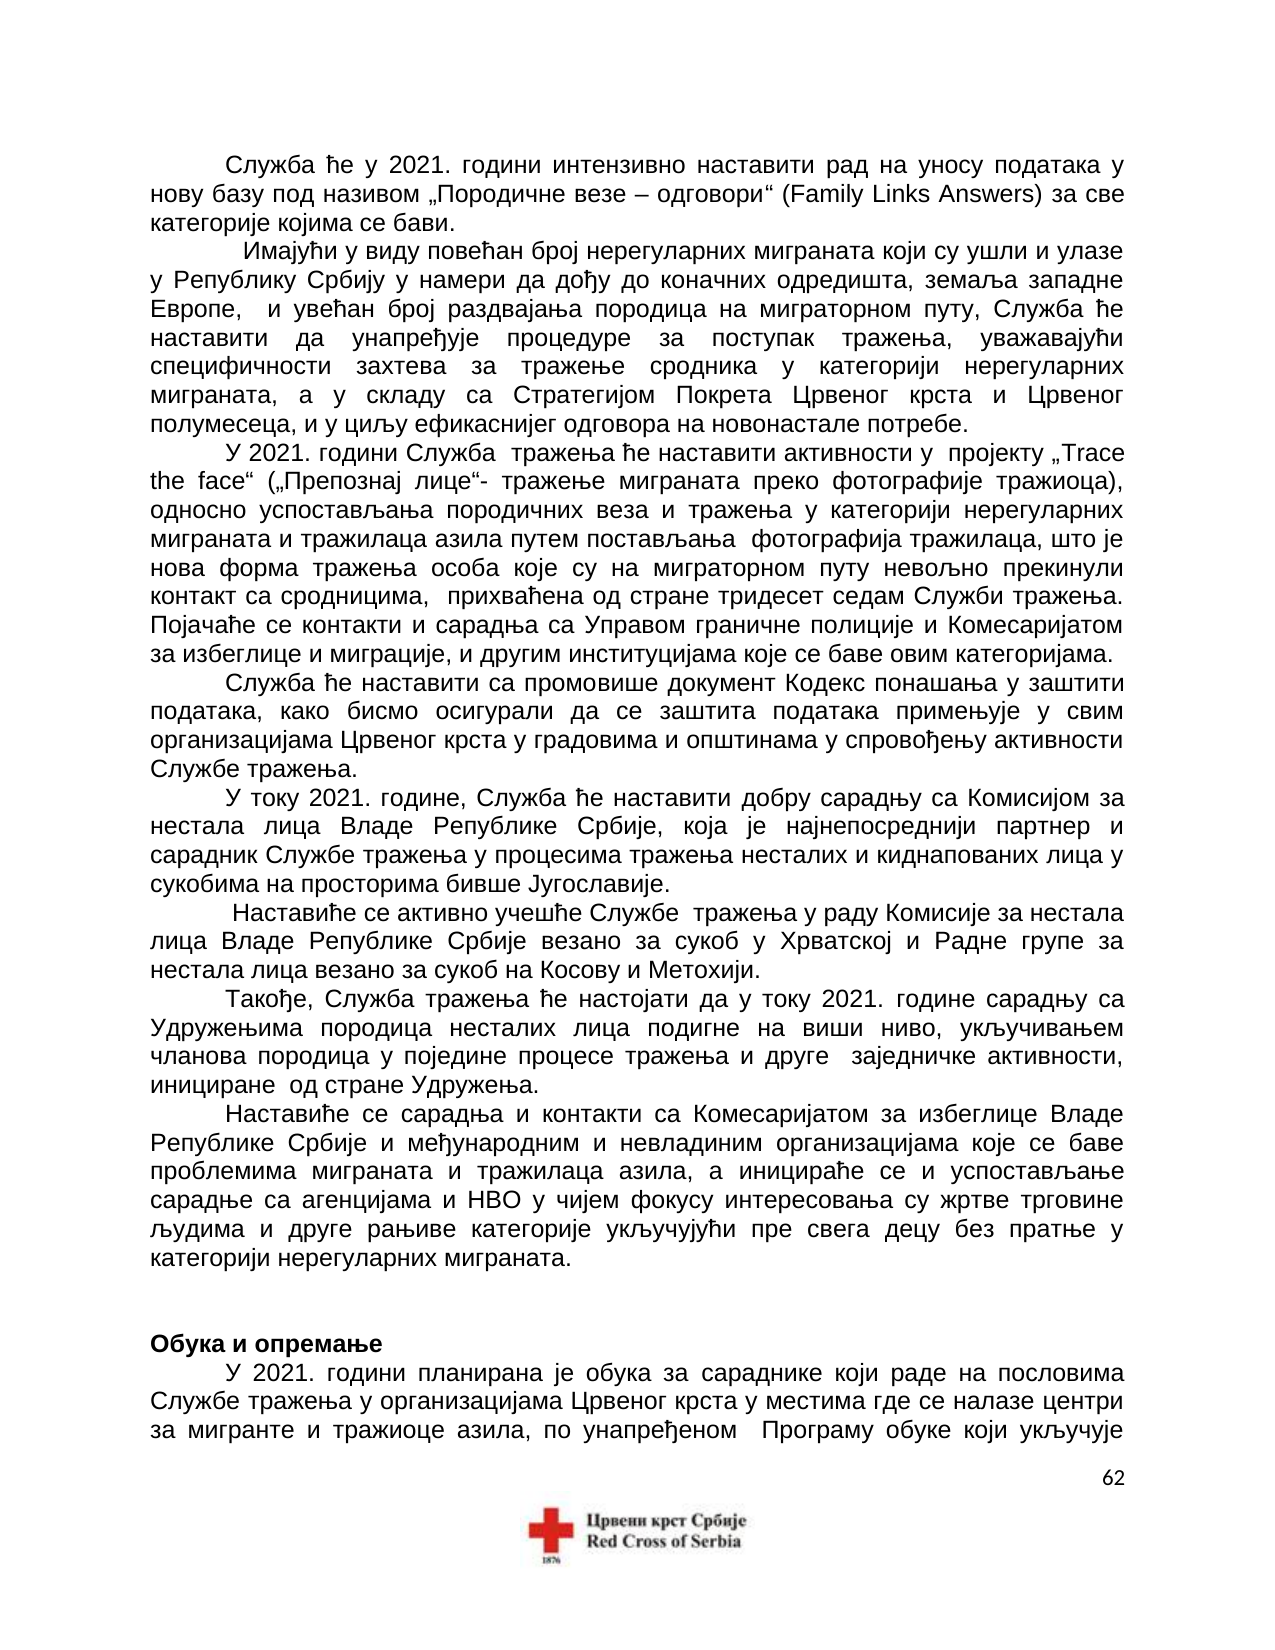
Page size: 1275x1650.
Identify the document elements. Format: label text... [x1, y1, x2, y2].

text Такође, Служба тражења ће настојати да у току 2021. године сарадњу са Удружењима породица несталих лица подигне на виши ниво, укључивањем чланова породица у поједине процесе тражења и друге заједничке активности, инициране од стране Удружења. [150, 984, 1125, 1099]
picture [520, 1491, 755, 1575]
text Служба ће у 2021. години интензивно наставити рад на уносу података у нову базу под називом „Породичне везе – одговори“ (Family Links Answers) за све категорије којима се бави. [150, 150, 1125, 236]
text Наставиће се активно учешће Службе тражења у раду Комисије за нестала лица Владе Републике Србије везано за сукоб у Хрватској и Радне групе за нестала лица везано за сукоб на Косову и Метохији. [150, 897, 1125, 984]
text У 2021. години Служба тражења ће наставити активности у пројекту „Trace the face“ („Препознај лице“- тражење миграната преко фотографије тражиоца), односно успостављања породичних веза и тражења у категорији нерегуларних миграната и тражилаца азила путем постављања фотографија тражилаца, што је нова форма тражења особа које су на миграторном путу невољно прекинули контакт са сродницима, прихваћена од стране тридесет седам Служби тражења. Појачаће се контакти и сарадња са Управом граничне полиције и Комесаријатом за избеглице и миграције, и другим институцијама које се баве овим категоријама. [150, 437, 1125, 667]
text Наставиће се сарадња и контакти са Комесаријатом за избеглице Владе Републике Србије и међународним и невладиним организацијама које се баве проблемима миграната и тражилаца азила, а иницираће се и успостављање сарадње сa агенцијама и НВО у чијем фокусу интересовања су жртве трговине људима и друге рањиве категорије укључујући пре свега децу без пратње у категорији нерегуларних миграната. [150, 1099, 1125, 1271]
text Служба ће наставити са промовише документ Кодекс понашања у заштити података, како бисмо осигурали да се заштита података примењује у свим организацијама Црвеног крста у градовима и општинама у спровођењу активности Службе тражења. [150, 667, 1125, 782]
text Имајући у виду повећан број нерегуларних миграната који су ушли и улазе у Републику Србију у намери да дођу до коначних одредишта, земаља западне Европе, и увећан број раздвајања породица на миграторном путу, Служба ће наставити да унапређује процедуре за поступак тражења, уважавајући специфичности захтева за тражење сродника у категорији нерегуларних миграната, а у складу са Стратегијом Покрета Црвеног крста и Црвеног полумесеца, и у циљу ефикаснијег одговора на новонастале потребе. [150, 236, 1125, 437]
text Обука и опремање [150, 1329, 1125, 1357]
text У току 2021. године, Служба ће наставити добру сарадњу са Комисијом за нестала лица Владе Републике Србије, која је најнепосреднији партнер и сарадник Службе тражења у процесима тражења несталих и киднапованих лица у сукобима на просторима бивше Југославије. [150, 782, 1125, 897]
